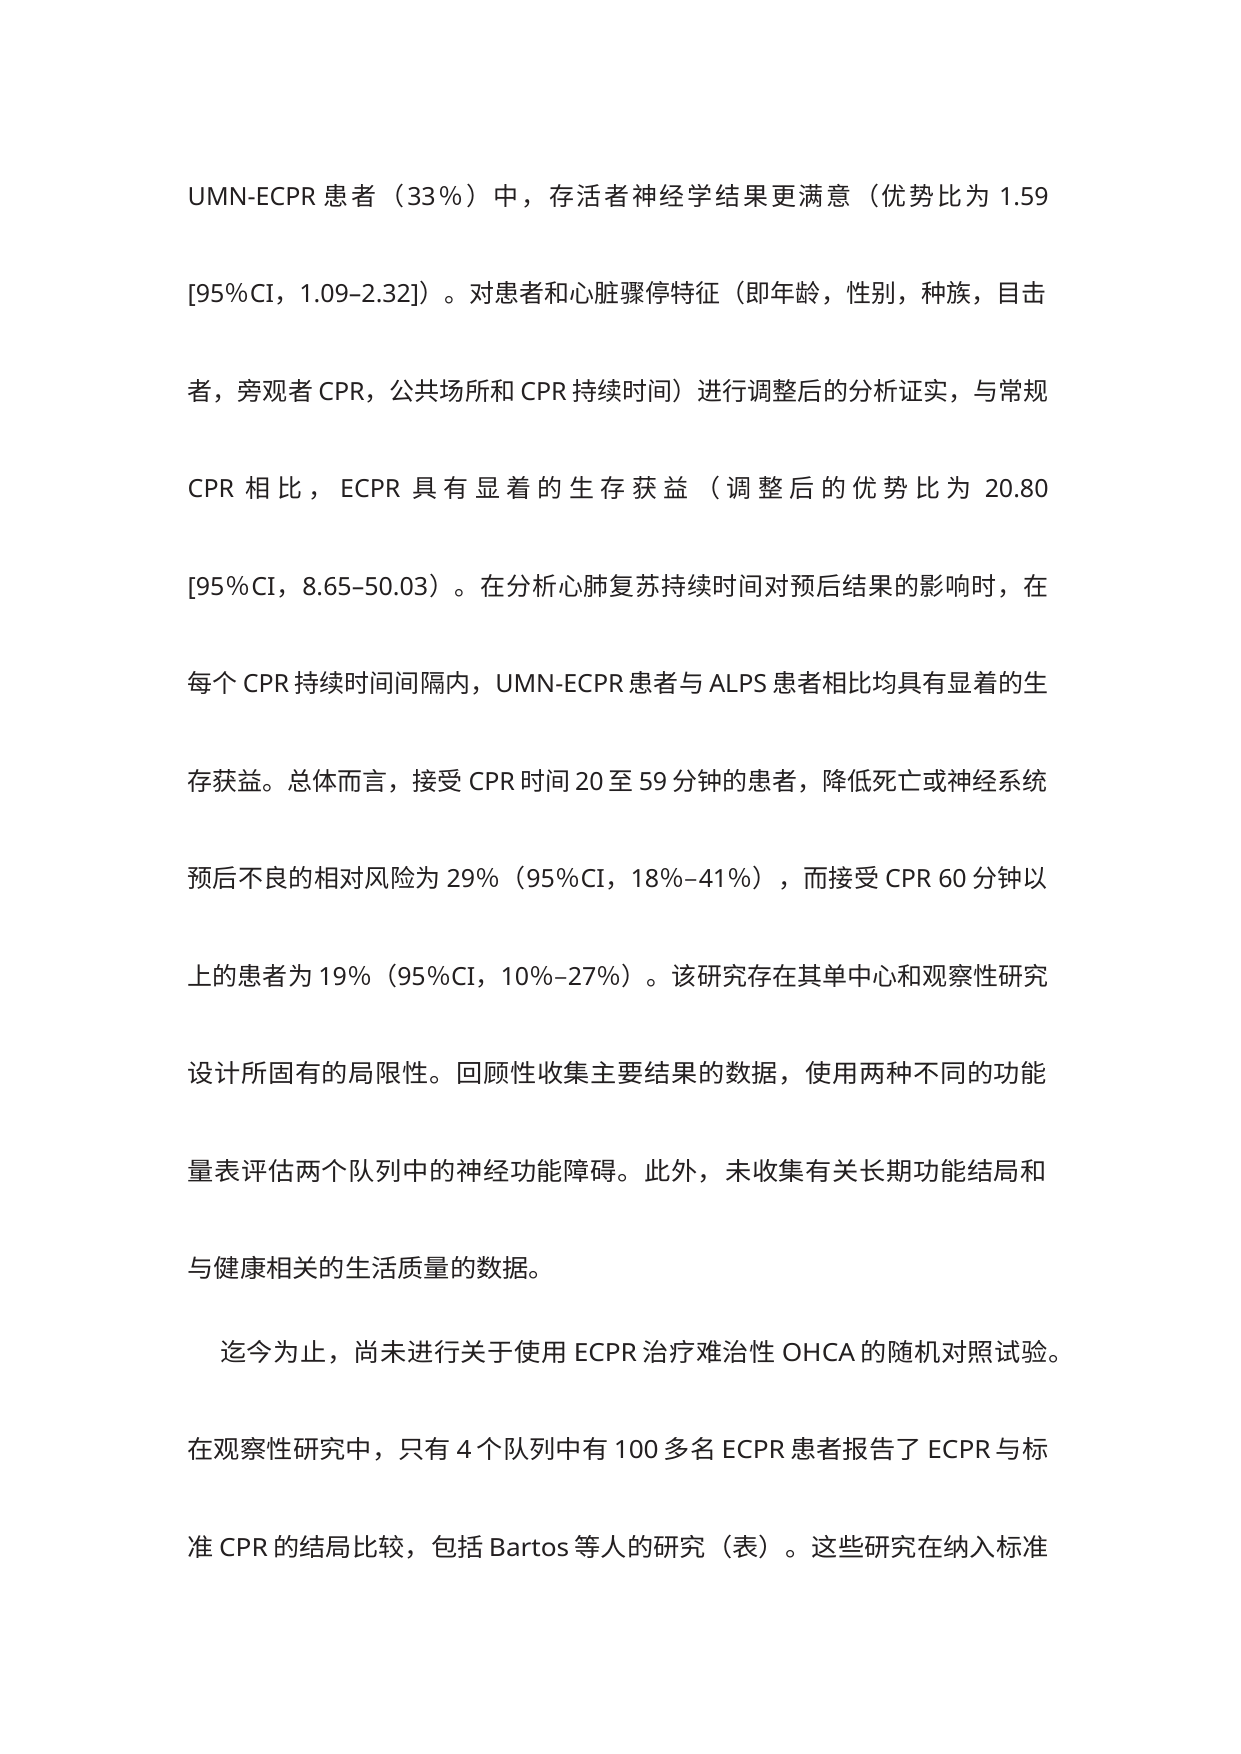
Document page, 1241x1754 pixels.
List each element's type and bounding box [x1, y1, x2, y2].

text [187, 162, 1048, 1299]
text [187, 1318, 1048, 1578]
